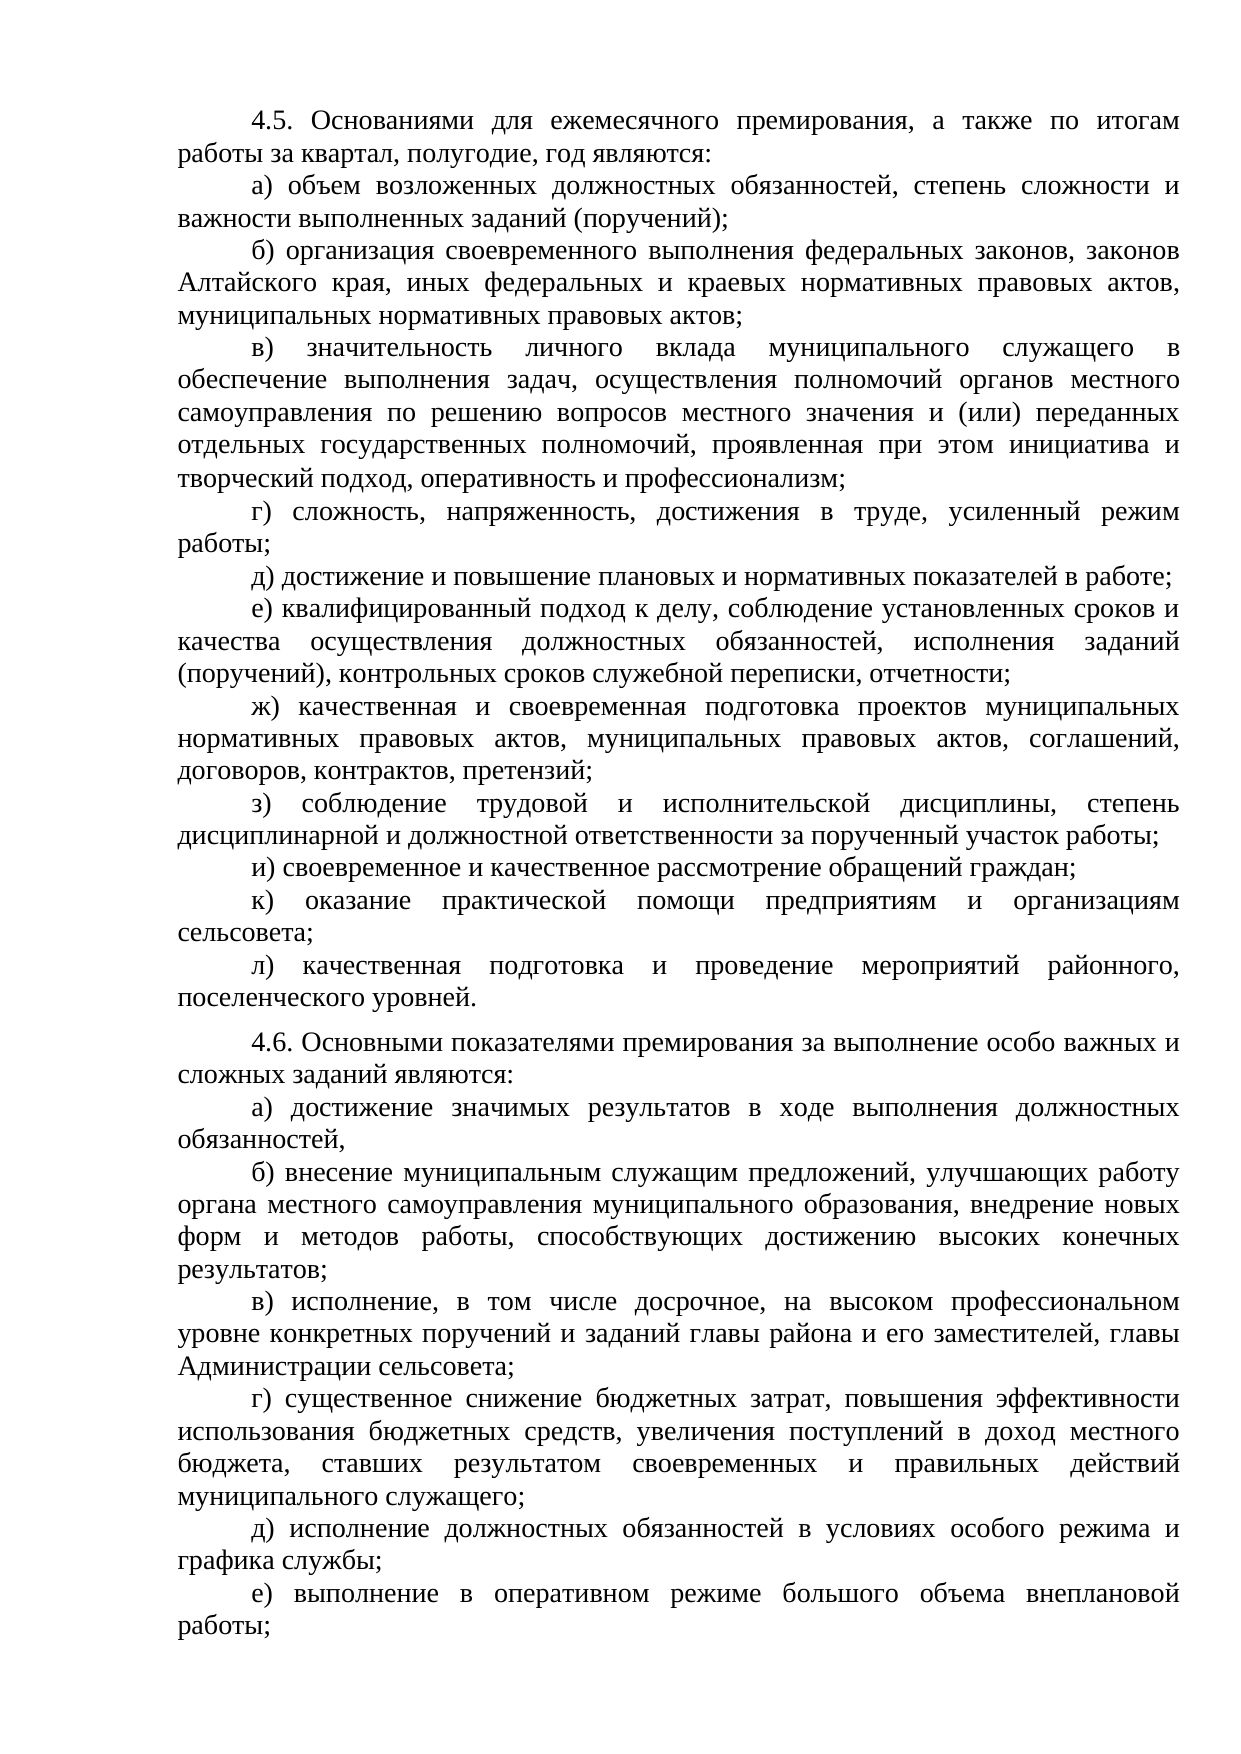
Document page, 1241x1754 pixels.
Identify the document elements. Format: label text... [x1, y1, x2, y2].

text в) исполнение, в том числе досрочное, на высоком профессиональном уровне конкретных поручений и заданий главы района и его заместителей, главы Администрации сельсовета; [177, 1284, 1181, 1381]
text 4.6. Основными показателями премирования за выполнение особо важных и сложных заданий являются: [177, 1025, 1181, 1090]
text 4.5. Основаниями для ежемесячного премирования, а также по итогам работы за квартал, полугодие, год являются: [177, 103, 1181, 168]
text г) сложность, напряженность, достижения в труде, усиленный режим работы; [177, 494, 1181, 559]
text в) значительность личного вклада муниципального служащего в обеспечение выполнения задач, осуществления полномочий органов местного самоуправления по решению вопросов местного значения и (или) переданных отдельных государственных полномочий, проявленная при этом инициатива и творческий подход, оперативность и профессионализм; [177, 330, 1181, 494]
text б) внесение муниципальным служащим предложений, улучшающих работу органа местного самоуправления муниципального образования, внедрение новых форм и методов работы, способствующих достижению высоких конечных результатов; [177, 1154, 1181, 1284]
text а) достижение значимых результатов в ходе выполнения должностных обязанностей, [177, 1090, 1181, 1154]
text ж) качественная и своевременная подготовка проектов муниципальных нормативных правовых актов, муниципальных правовых актов, соглашений, договоров, контрактов, претензий; [177, 688, 1181, 786]
text д) достижение и повышение плановых и нормативных показателей в работе; [177, 559, 1181, 591]
text е) квалифицированный подход к делу, соблюдение установленных сроков и качества осуществления должностных обязанностей, исполнения заданий (поручений), контрольных сроков служебной переписки, отчетности; [177, 591, 1181, 688]
text г) существенное снижение бюджетных затрат, повышения эффективности использования бюджетных средств, увеличения поступлений в доход местного бюджета, ставших результатом своевременных и правильных действий муниципального служащего; [177, 1381, 1181, 1511]
text и) своевременное и качественное рассмотрение обращений граждан; [177, 851, 1181, 883]
text д) исполнение должностных обязанностей в условиях особого режима и графика службы; [177, 1511, 1181, 1576]
text л) качественная подготовка и проведение мероприятий районного, поселенческого уровней. [177, 948, 1181, 1012]
text е) выполнение в оперативном режиме большого объема внеплановой работы; [177, 1576, 1181, 1641]
text б) организация своевременного выполнения федеральных законов, законов Алтайского края, иных федеральных и краевых нормативных правовых актов, муниципальных нормативных правовых актов; [177, 233, 1181, 330]
text а) объем возложенных должностных обязанностей, степень сложности и важности выполненных заданий (поручений); [177, 168, 1181, 233]
text з) соблюдение трудовой и исполнительской дисциплины, степень дисциплинарной и должностной ответственности за порученный участок работы; [177, 786, 1181, 851]
text к) оказание практической помощи предприятиям и организациям сельсовета; [177, 883, 1181, 948]
